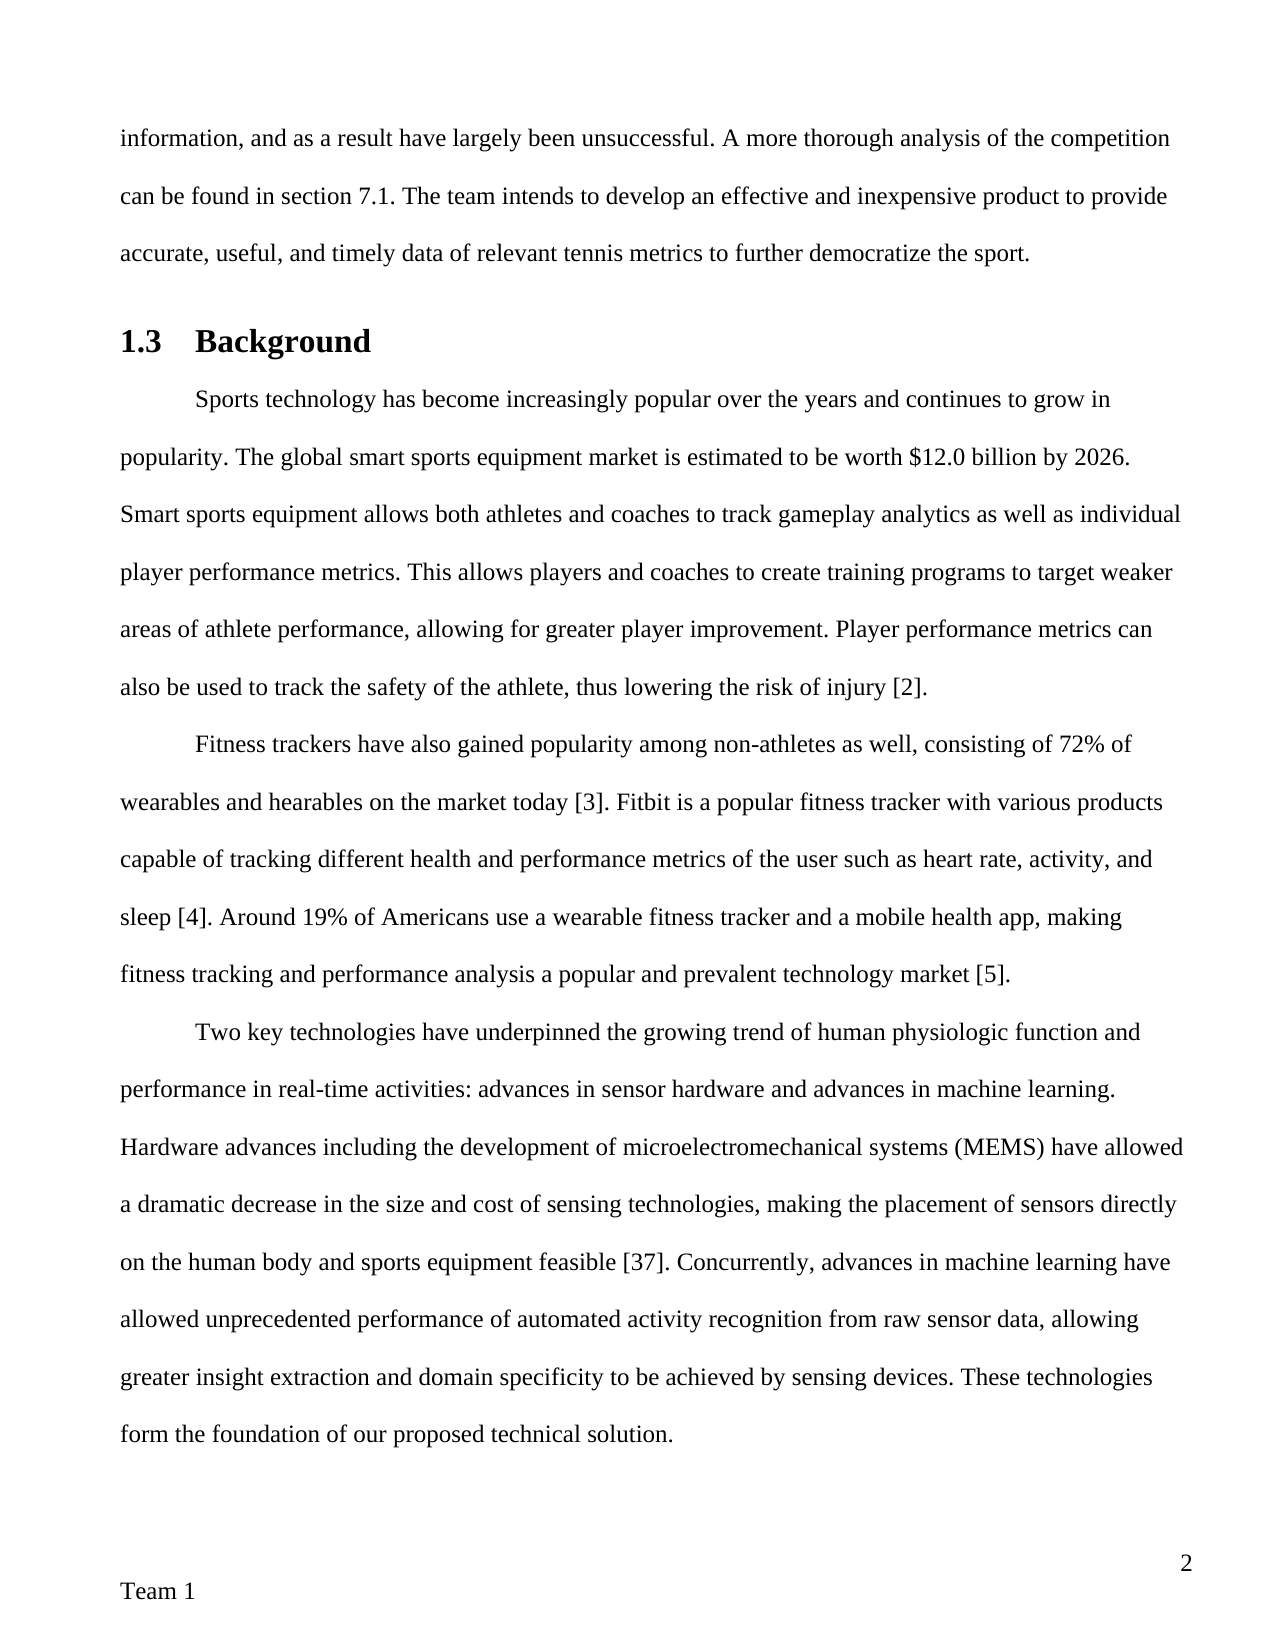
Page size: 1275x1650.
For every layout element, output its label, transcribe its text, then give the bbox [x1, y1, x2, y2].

text Sports technology has become increasingly popular over the years and continues to grow in popularity. The global smart sports equipment market is estimated to be worth $12.0 billion by 2026. Smart sports equipment allows both athletes and coaches to track gameplay analytics as well as individual player performance metrics. This allows players and coaches to create training programs to target weaker areas of athlete performance, allowing for greater player improvement. Player performance metrics can also be used to track the safety of the athlete, thus lowering the risk of injury [2]. [120, 384, 1192, 700]
subtitle 1.3 Background [120, 321, 1155, 359]
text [120, 123, 1192, 267]
text Fitness trackers have also gained popularity among non-athletes as well, consisting of 72% of wearables and hearables on the market today [3]. Fitbit is a popular fitness tracker with various products capable of tracking different health and performance metrics of the user such as heart rate, activity, and sleep [4]. Around 19% of Americans use a wearable fitness tracker and a mobile health app, making fitness tracking and performance analysis a popular and prevalent technology market [5]. [120, 729, 1192, 988]
text Two key technologies have underpinned the growing trend of human physiologic function and performance in real-time activities: advances in sensor hardware and advances in machine learning. Hardware advances including the development of microelectromechanical systems (MEMS) have allowed a dramatic decrease in the size and cost of sensing technologies, making the placement of sensors directly on the human body and sports equipment feasible [37]. Concurrently, advances in machine learning have allowed unprecedented performance of automated activity recognition from raw sensor data, allowing greater insight extraction and domain specificity to be achieved by sensing devices. These technologies form the foundation of our proposed technical solution. [120, 1017, 1192, 1448]
